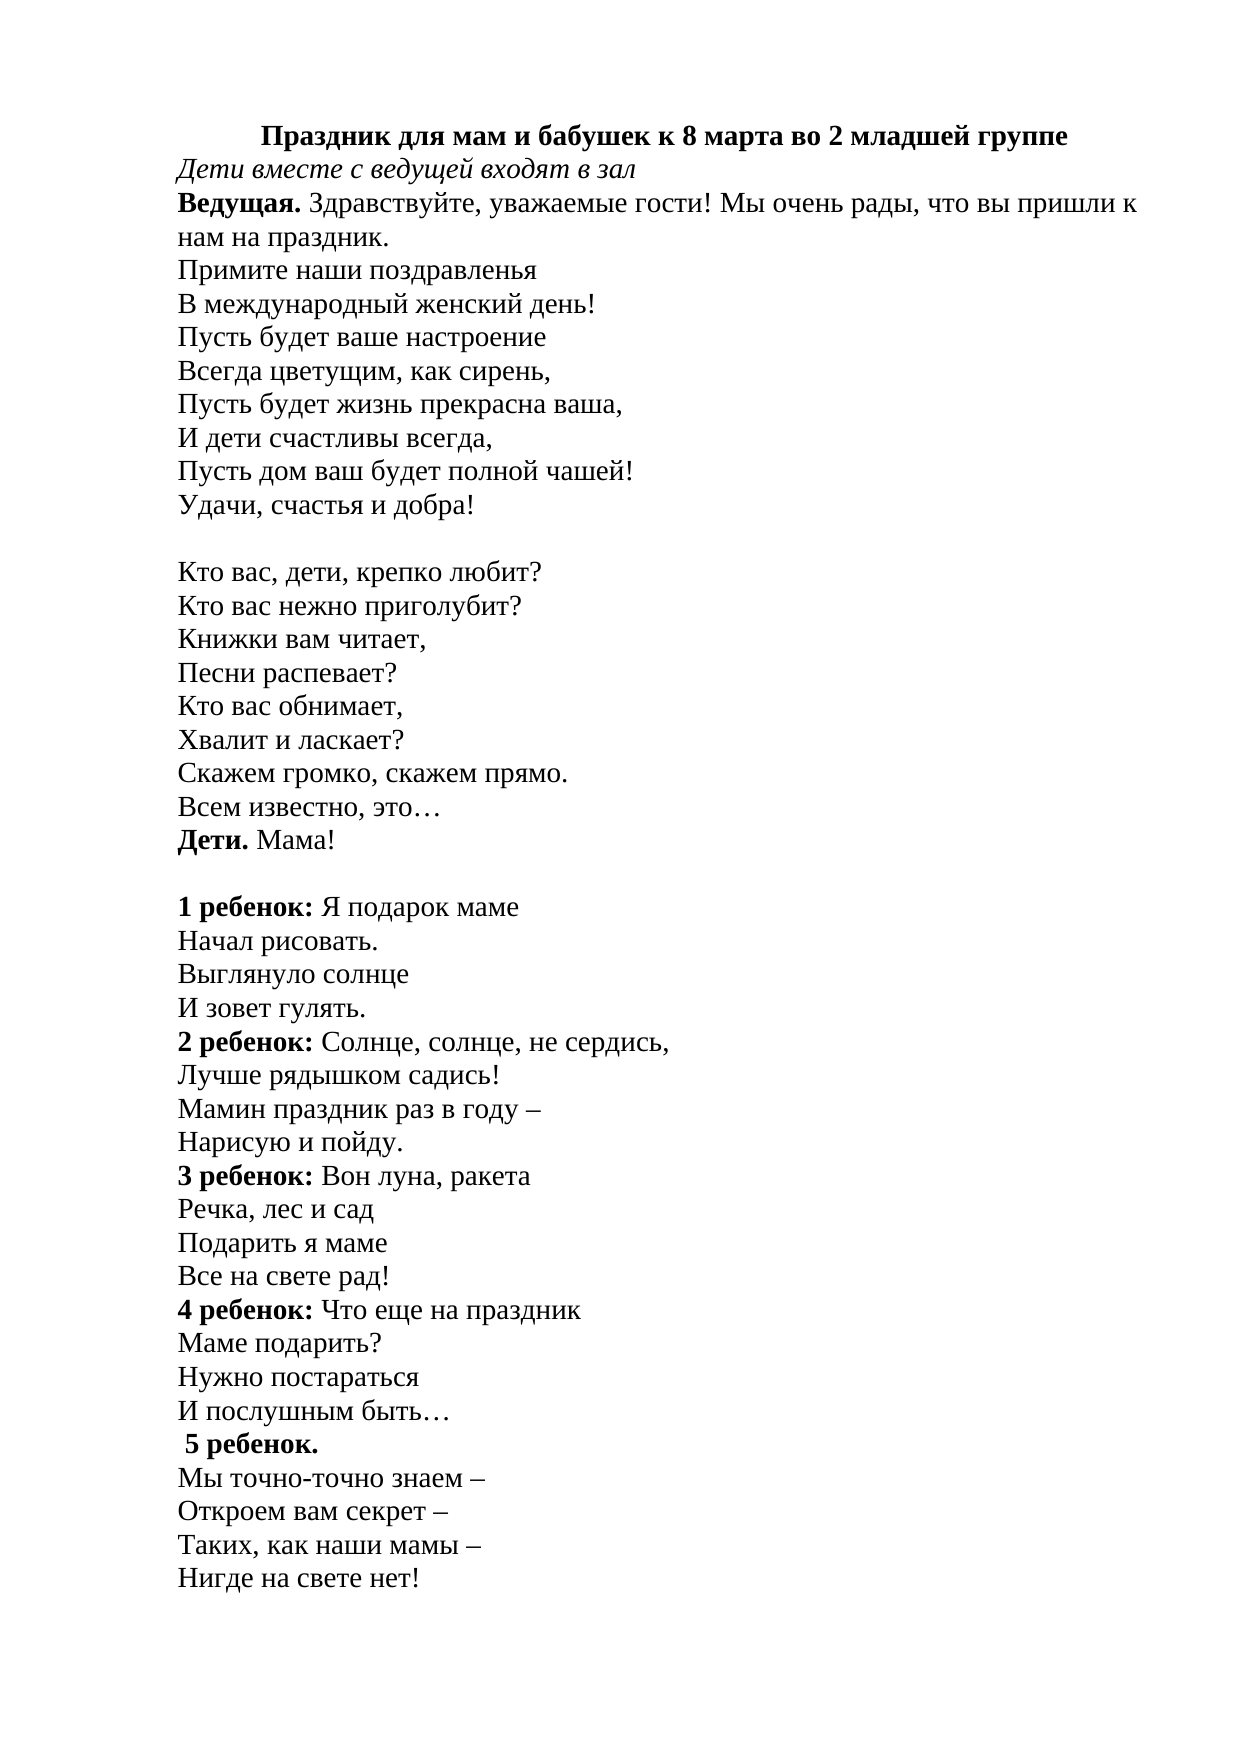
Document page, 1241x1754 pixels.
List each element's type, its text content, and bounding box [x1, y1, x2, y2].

text Нарисую и пойду. [177, 1124, 1152, 1158]
text Нужно постараться [177, 1359, 1152, 1393]
text Мамин праздник раз в году – [177, 1091, 1152, 1124]
text Лучше рядышком садись! [177, 1057, 1152, 1091]
text Дети вместе с ведущей входят в зал Ведущая. Здравствуйте, уважаемые гости! Мы очень рады, что вы пришли к нам на праздник. [177, 152, 1152, 252]
text 2 ребенок: Солнце, солнце, не сердись, [177, 1024, 1152, 1057]
text Начал рисовать. [177, 923, 1152, 957]
text Маме подарить? [177, 1326, 1152, 1359]
text 5 ребенок. Мы точно-точно знаем – Откроем вам секрет – Таких, как наши мамы – Нигде на свете нет! [177, 1426, 1152, 1594]
text И зовет гулять. [177, 990, 1152, 1024]
text Речка, лес и сад [177, 1191, 1152, 1225]
text Примите наши поздравленья В международный женский день! Пусть будет ваше настроение Всегда цветущим, как сирень, Пусть будет жизнь прекрасна ваша, И дети счастливы всегда, Пусть дом ваш будет полной чашей! Удачи, счастья и добра! Кто вас, дети, крепко любит? Кто вас нежно приголубит? Книжки вам читает, Песни распевает? Кто вас обнимает, Хвалит и ласкает? Скажем громко, скажем прямо. Всем известно, это… [177, 252, 1152, 822]
text 3 ребенок: Вон луна, ракета [177, 1158, 1152, 1191]
text Дети. Мама! [177, 822, 1152, 856]
text Подарить я маме [177, 1225, 1152, 1258]
text 4 ребенок: Что еще на праздник [177, 1292, 1152, 1326]
text Все на свете рад! [177, 1258, 1152, 1292]
text Выглянуло солнце [177, 957, 1152, 990]
text Праздник для мам и бабушек к 8 марта во 2 младшей группе [177, 118, 1152, 152]
text 1 ребенок: Я подарок маме [177, 889, 1152, 923]
text И послушным быть… [177, 1393, 1152, 1426]
